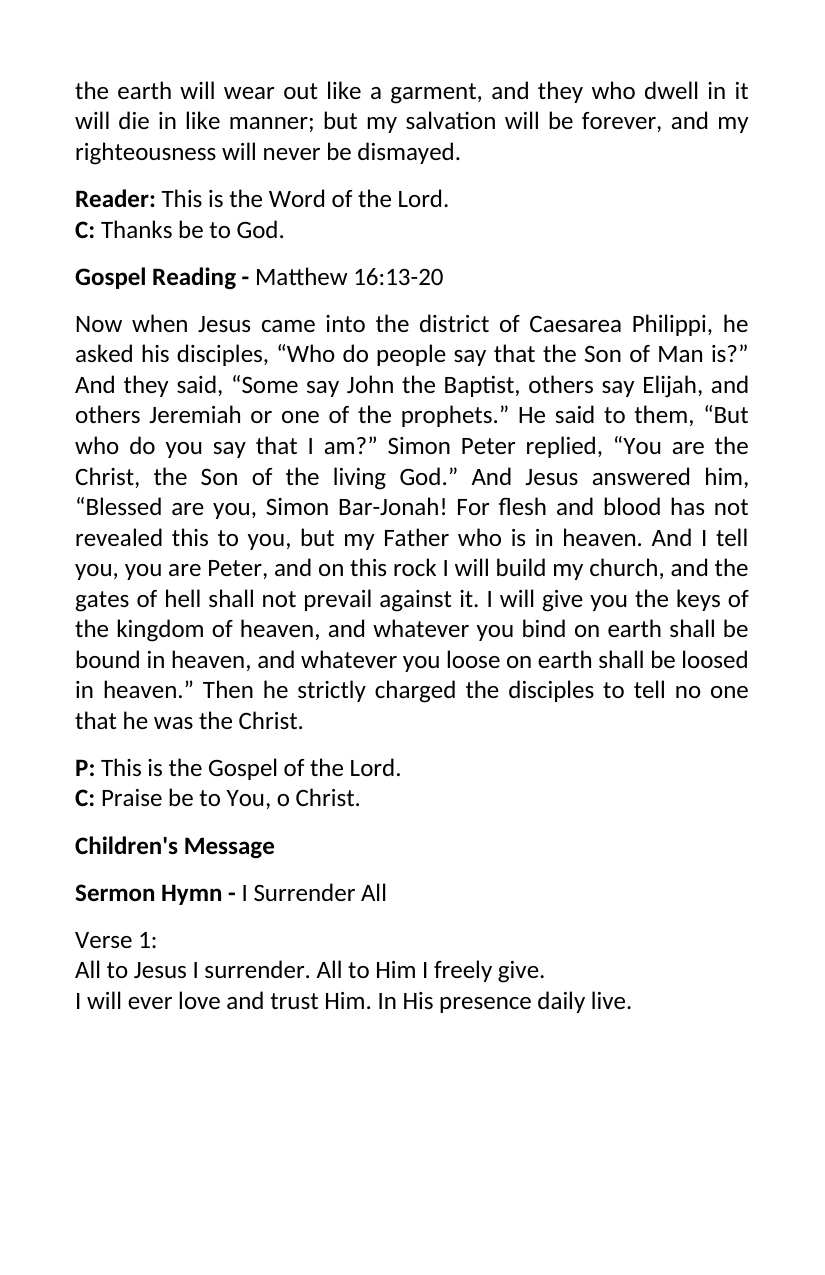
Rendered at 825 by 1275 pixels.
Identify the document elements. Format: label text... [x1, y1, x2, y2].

text I will ever love and trust Him. In His presence daily live. [75, 985, 750, 1016]
text P: This is the Gospel of the Lord. C: Praise be to You, o Christ. [75, 752, 750, 813]
text Now when Jesus came into the district of Caesarea Philippi, he asked his disciples, “Who do people say that the Son of Man is?” And they said, “Some say John the Baptist, others say Elijah, and others Jeremiah or one of the prophets.” He said to them, “But who do you say that I am?” Simon Peter replied, “You are the Christ, the Son of the living God.” And Jesus answered him, “Blessed are you, Simon Bar-Jonah! For flesh and blood has not revealed this to you, but my Father who is in heaven. And I tell you, you are Peter, and on this rock I will build my church, and the gates of hell shall not prevail against it. I will give you the keys of the kingdom of heaven, and whatever you bind on earth shall be bound in heaven, and whatever you loose on earth shall be loosed in heaven.” Then he strictly charged the disciples to tell no one that he was the Christ. [75, 308, 750, 735]
text Verse 1: [75, 924, 750, 955]
text All to Jesus I surrender. All to Him I freely give. [75, 955, 750, 985]
text Gospel Reading - Matthew 16:13-20 [75, 261, 750, 291]
text Sermon Hymn - I Surrender All [75, 877, 750, 907]
text Reader: This is the Word of the Lord. C: Thanks be to God. [75, 183, 750, 244]
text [75, 75, 750, 167]
text Children's Message [75, 830, 750, 860]
